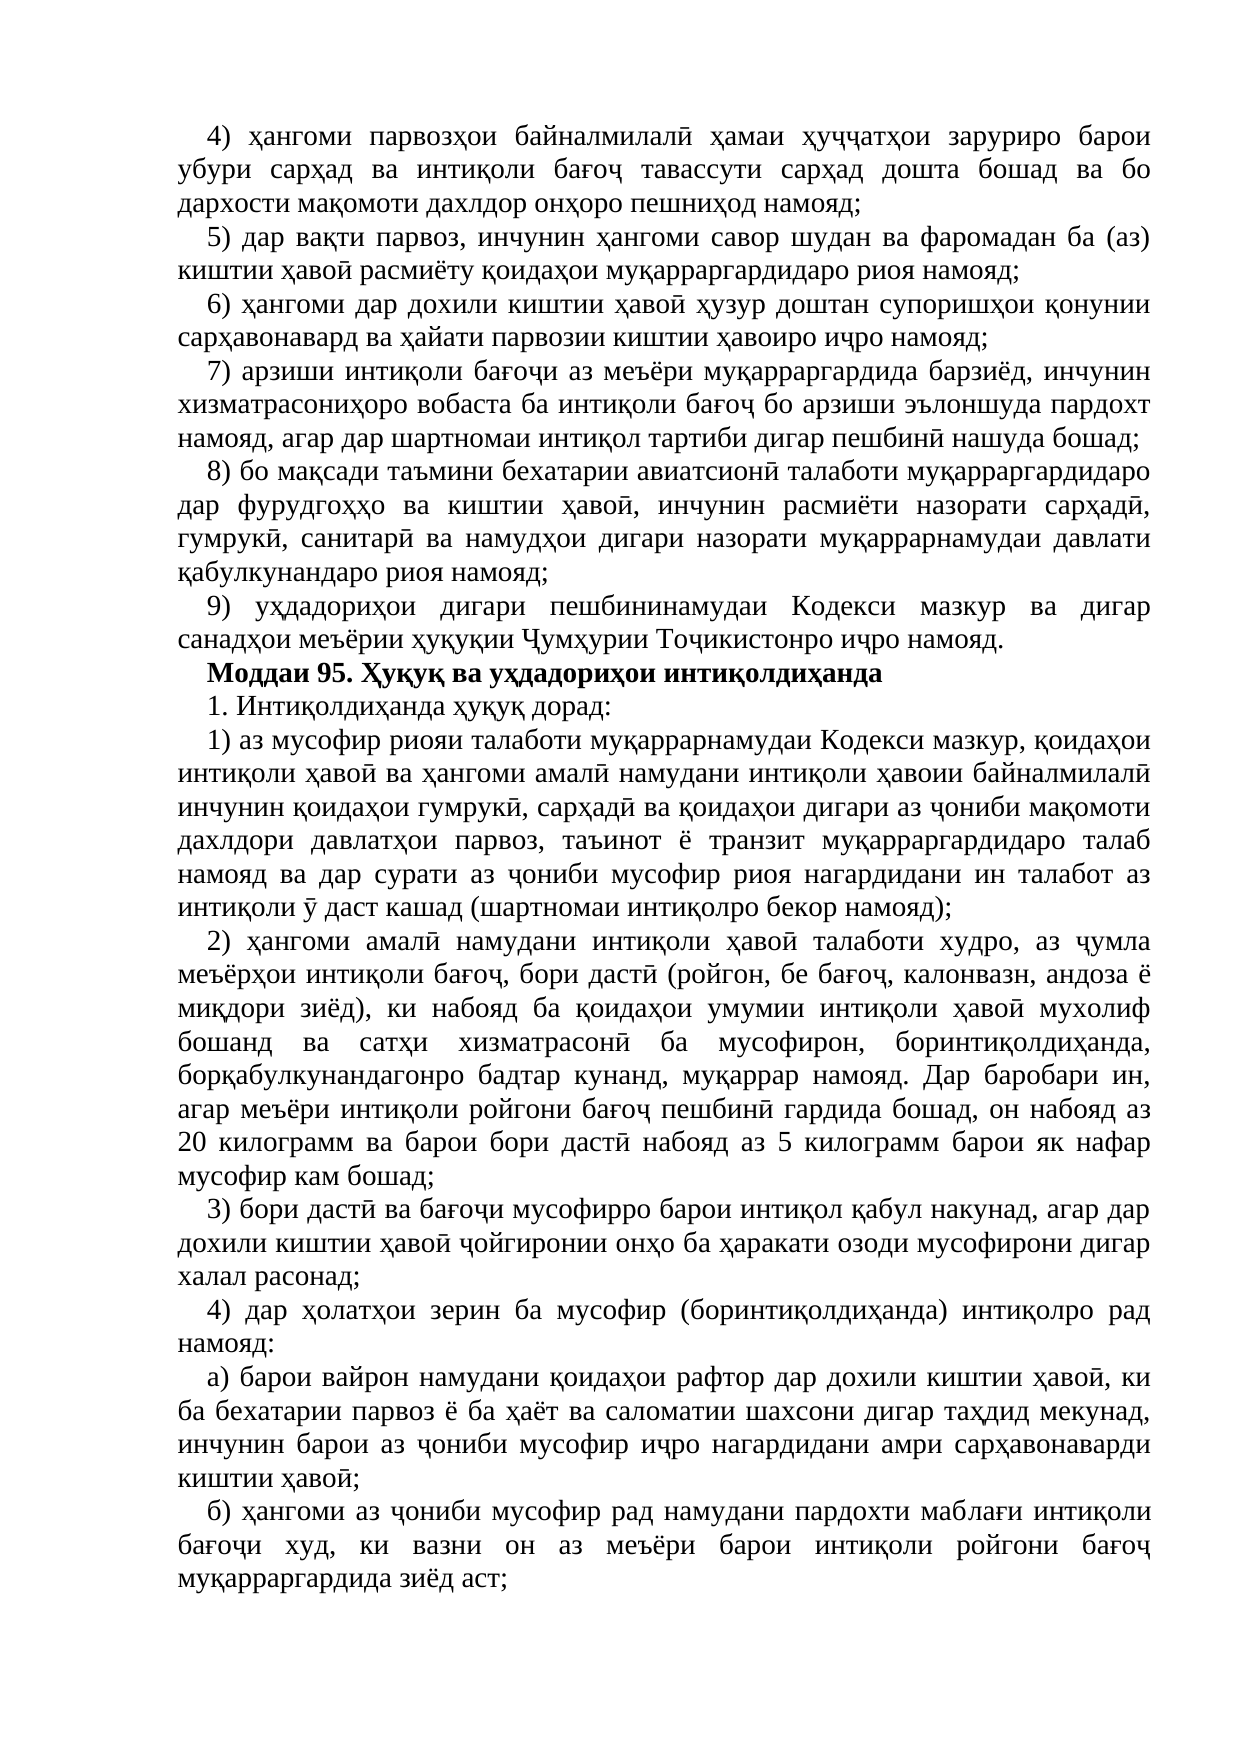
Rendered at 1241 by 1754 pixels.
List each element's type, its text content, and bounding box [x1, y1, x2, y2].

text 9) уҳдадориҳои дигари пешбининамудаи Кодекси мазкур ва дигар санадҳои меъёрии ҳуқуқии Ҷумҳурии Тоҷикистонро иҷро намояд. [177, 588, 1152, 655]
text 1) аз мусофир риояи талаботи муқаррарнамудаи Кодекси мазкур, қоидаҳои интиқоли ҳавоӣ ва ҳангоми амалӣ намудани интиқоли ҳавоии байналмилалӣ инчунин қоидаҳои гумрукӣ, сарҳадӣ ва қоидаҳои дигари аз ҷониби мақомоти дахлдори давлатҳои парвоз, таъинот ё транзит муқарраргардидаро талаб намояд ва дар сурати аз ҷониби мусофир риоя нагардидани ин талабот аз интиқоли ӯ даст кашад (шартномаи интиқолро бекор намояд); [177, 722, 1152, 923]
text 4) дар ҳолатҳои зерин ба мусофир (боринтиқолдиҳанда) интиқолро рад намояд: [177, 1292, 1152, 1359]
text 7) арзиши интиқоли бағоҷи аз меъёри муқарраргардида барзиёд, инчунин хизматрасониҳоро вобаста ба интиқоли бағоҷ бо арзиши эълоншуда пардохт намояд, агар дар шартномаи интиқол тартиби дигар пешбинӣ нашуда бошад; [177, 353, 1152, 453]
text 5) дар вақти парвоз, инчунин ҳангоми савор шудан ва фаромадан ба (аз) киштии ҳавоӣ расмиёту қоидаҳои муқарраргардидаро риоя намояд; [177, 219, 1152, 286]
text 8) бо мақсади таъмини бехатарии авиатсионӣ талаботи муқарраргардидаро дар фурудгоҳҳо ва киштии ҳавоӣ, инчунин расмиёти назорати сарҳадӣ, гумрукӣ, санитарӣ ва намудҳои дигари назорати муқаррарнамудаи давлати қабулкунандаро риоя намояд; [177, 453, 1152, 588]
text а) барои вайрон намудани қоидаҳои рафтор дар дохили киштии ҳавоӣ, ки ба бехатарии парвоз ё ба ҳаёт ва саломатии шахсони дигар таҳдид мекунад, инчунин барои аз ҷониби мусофир иҷро нагардидани амри сарҳавонаварди киштии ҳавоӣ; [177, 1359, 1152, 1493]
text 4) ҳангоми парвозҳои байналмилалӣ ҳамаи ҳуҷҷатҳои заруриро барои убури сарҳад ва интиқоли бағоҷ тавассути сарҳад дошта бошад ва бо дархости мақомоти дахлдор онҳоро пешниҳод намояд; [177, 118, 1152, 219]
text 2) ҳангоми амалӣ намудани интиқоли ҳавоӣ талаботи худро, аз ҷумла меъёрҳои интиқоли бағоҷ, бори дастӣ (ройгон, бе бағоҷ, калонвазн, андоза ё миқдори зиёд), ки набояд ба қоидаҳои умумии интиқоли ҳавоӣ мухолиф бошанд ва сатҳи хизматрасонӣ ба мусофирон, боринтиқолдиҳанда, борқабулкунандагонро бадтар кунанд, муқаррар намояд. Дар баробари ин, агар меъёри интиқоли ройгони бағоҷ пешбинӣ гардида бошад, он набояд аз 20 килограмм ва барои бори дастӣ набояд аз 5 килограмм барои як нафар мусофир кам бошад; [177, 923, 1152, 1191]
text 1. Интиқолдиҳанда ҳуқуқ дорад: [177, 688, 1152, 722]
text 3) бори дастӣ ва бағоҷи мусофирро барои интиқол қабул накунад, агар дар дохили киштии ҳавоӣ ҷойгиронии онҳо ба ҳаракати озоди мусофирони дигар халал расонад; [177, 1191, 1152, 1292]
text Моддаи 95. Ҳуқуқ ва уҳдадориҳои интиқолдиҳанда [177, 655, 1152, 688]
text б) ҳангоми аз ҷониби мусофир рад намудани пардохти маб­лағи интиқоли бағоҷи худ, ки вазни он аз меъёри барои интиқоли ройгони бағоҷ муқарраргардида зиёд аст; [177, 1493, 1152, 1594]
text 6) ҳангоми дар дохили киштии ҳавоӣ ҳузур доштан супоришҳои қонунии сарҳавонавард ва ҳайати парвозии киштии ҳавоиро иҷро намояд; [177, 286, 1152, 353]
